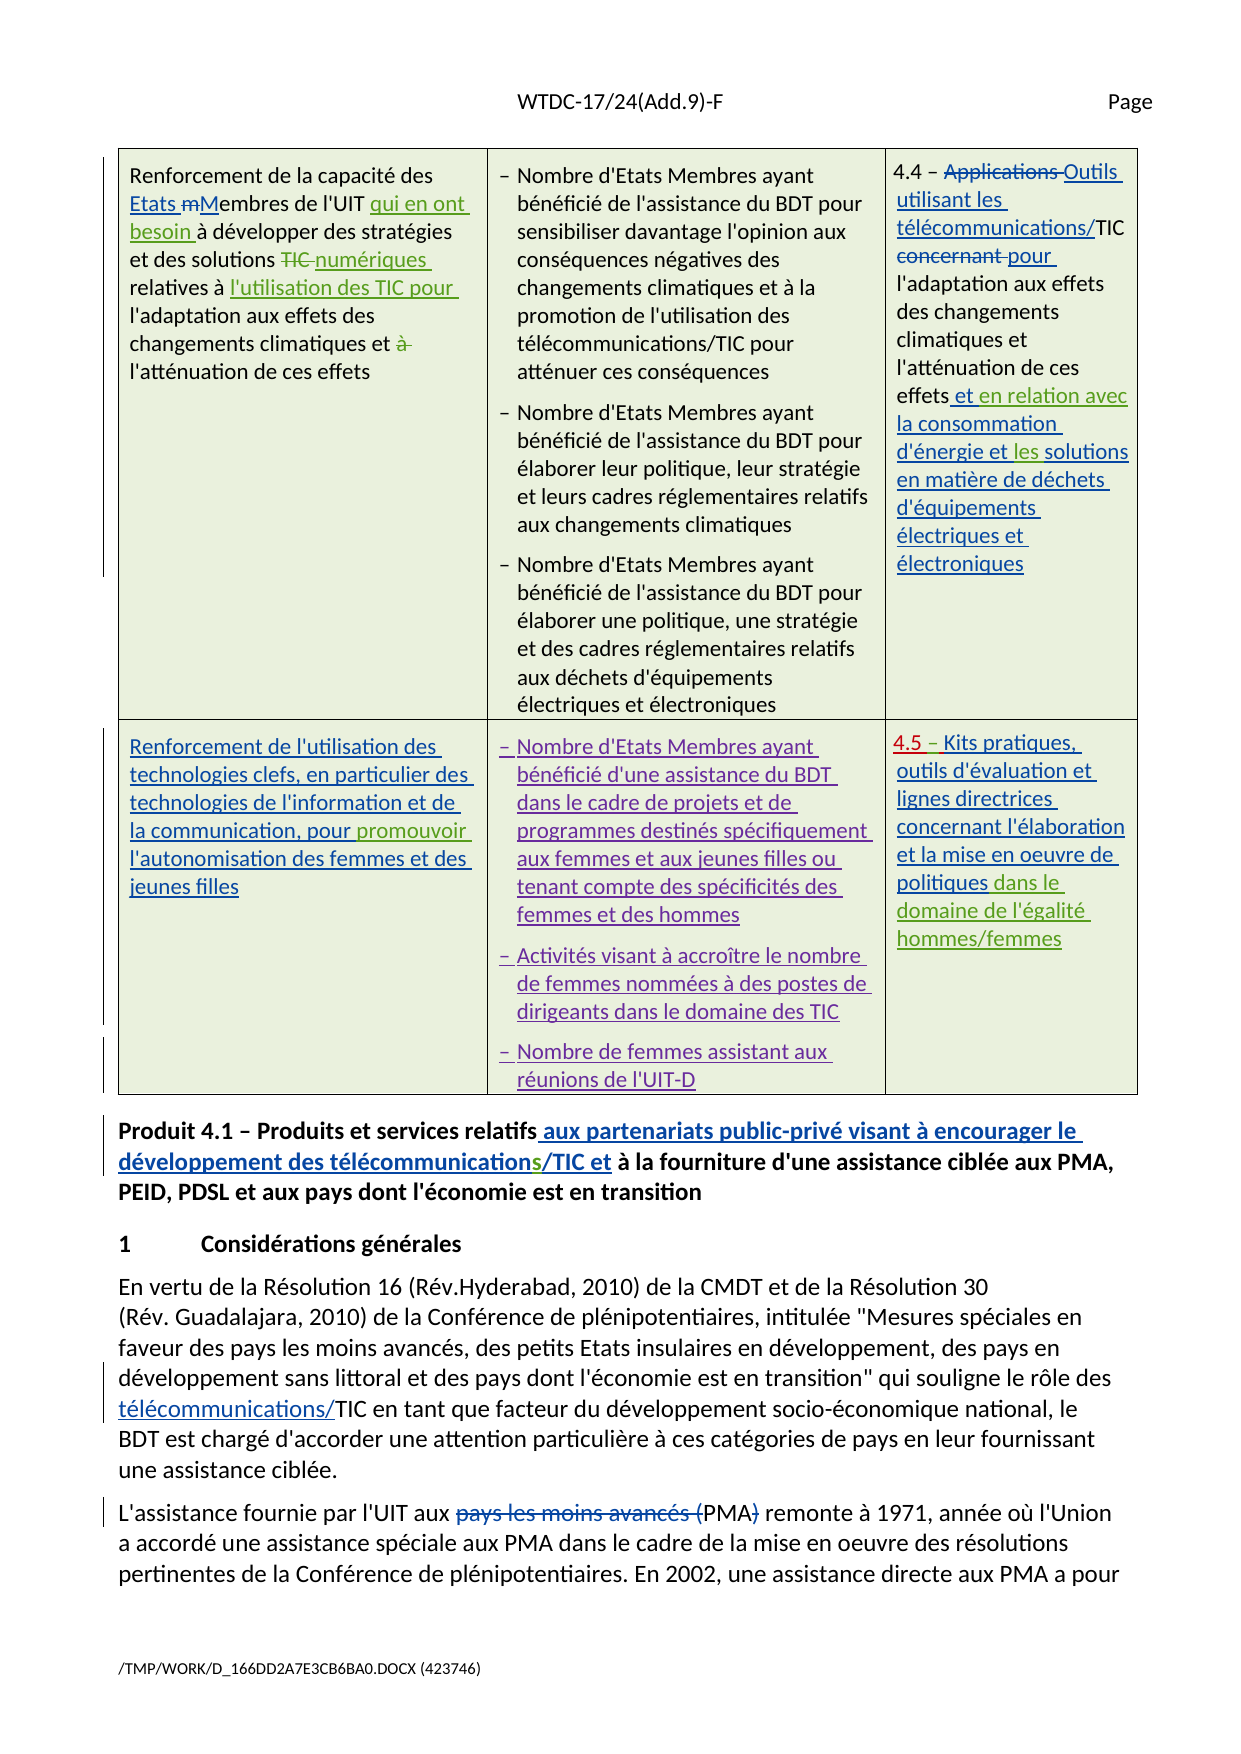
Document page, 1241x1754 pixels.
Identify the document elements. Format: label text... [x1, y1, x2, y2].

table_cell [488, 720, 885, 1093]
table_cell [886, 720, 1137, 1093]
subtitle Produit 4.1 – Produits et services relatifs à la fourniture d'une assistance ciblée aux PMA, PEID, PDSL et aux pays dont l'économie est en transition [118, 1115, 1122, 1207]
table_cell Renforcement de la capacité des embres de l'UIT à développer des stratégies et des solutions relatives à l'adaptation aux effets des changements climatiques et l'atténuation de ces effets [119, 149, 487, 719]
table_cell [119, 720, 487, 1093]
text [118, 1497, 1122, 1588]
text En vertu de la Résolution 16 (Rév.Hyderabad, 2010) de la CMDT et de la Résolution 30 (Rév. Guadalajara, 2010) de la Conférence de plénipotentiaires, intitulée "Mesures spéciales en faveur des pays les moins avancés, des petits Etats insulaires en développement, des pays en développement sans littoral et des pays dont l'économie est en transition" qui souligne le rôle des TIC en tant que facteur du développement socio-économique national, le BDT est chargé d'accorder une attention particulière à ces catégories de pays en leur fournissant une assistance ciblée. [118, 1271, 1122, 1484]
table_cell 4.4 – TIC l'adaptation aux effets des changements climatiques et l'atténuation de ces effets [886, 149, 1137, 719]
table_cell – Nombre d'Etats Membres ayant bénéficié de l'assistance du BDT pour sensibiliser davantage l'opinion aux conséquences négatives des changements climatiques et à la promotion de l'utilisation des télécommunications/TIC pour atténuer ces conséquences – Nombre d'Etats Membres ayant bénéficié de l'assistance du BDT pour élaborer leur politique, leur stratégie et leurs cadres réglementaires relatifs aux changements climatiques – Nombre d'Etats Membres ayant bénéficié de l'assistance du BDT pour élaborer une politique, une stratégie et des cadres réglementaires relatifs aux déchets d'équipements électriques et électroniques [488, 149, 885, 719]
subtitle 1 Considérations générales [118, 1228, 1122, 1258]
